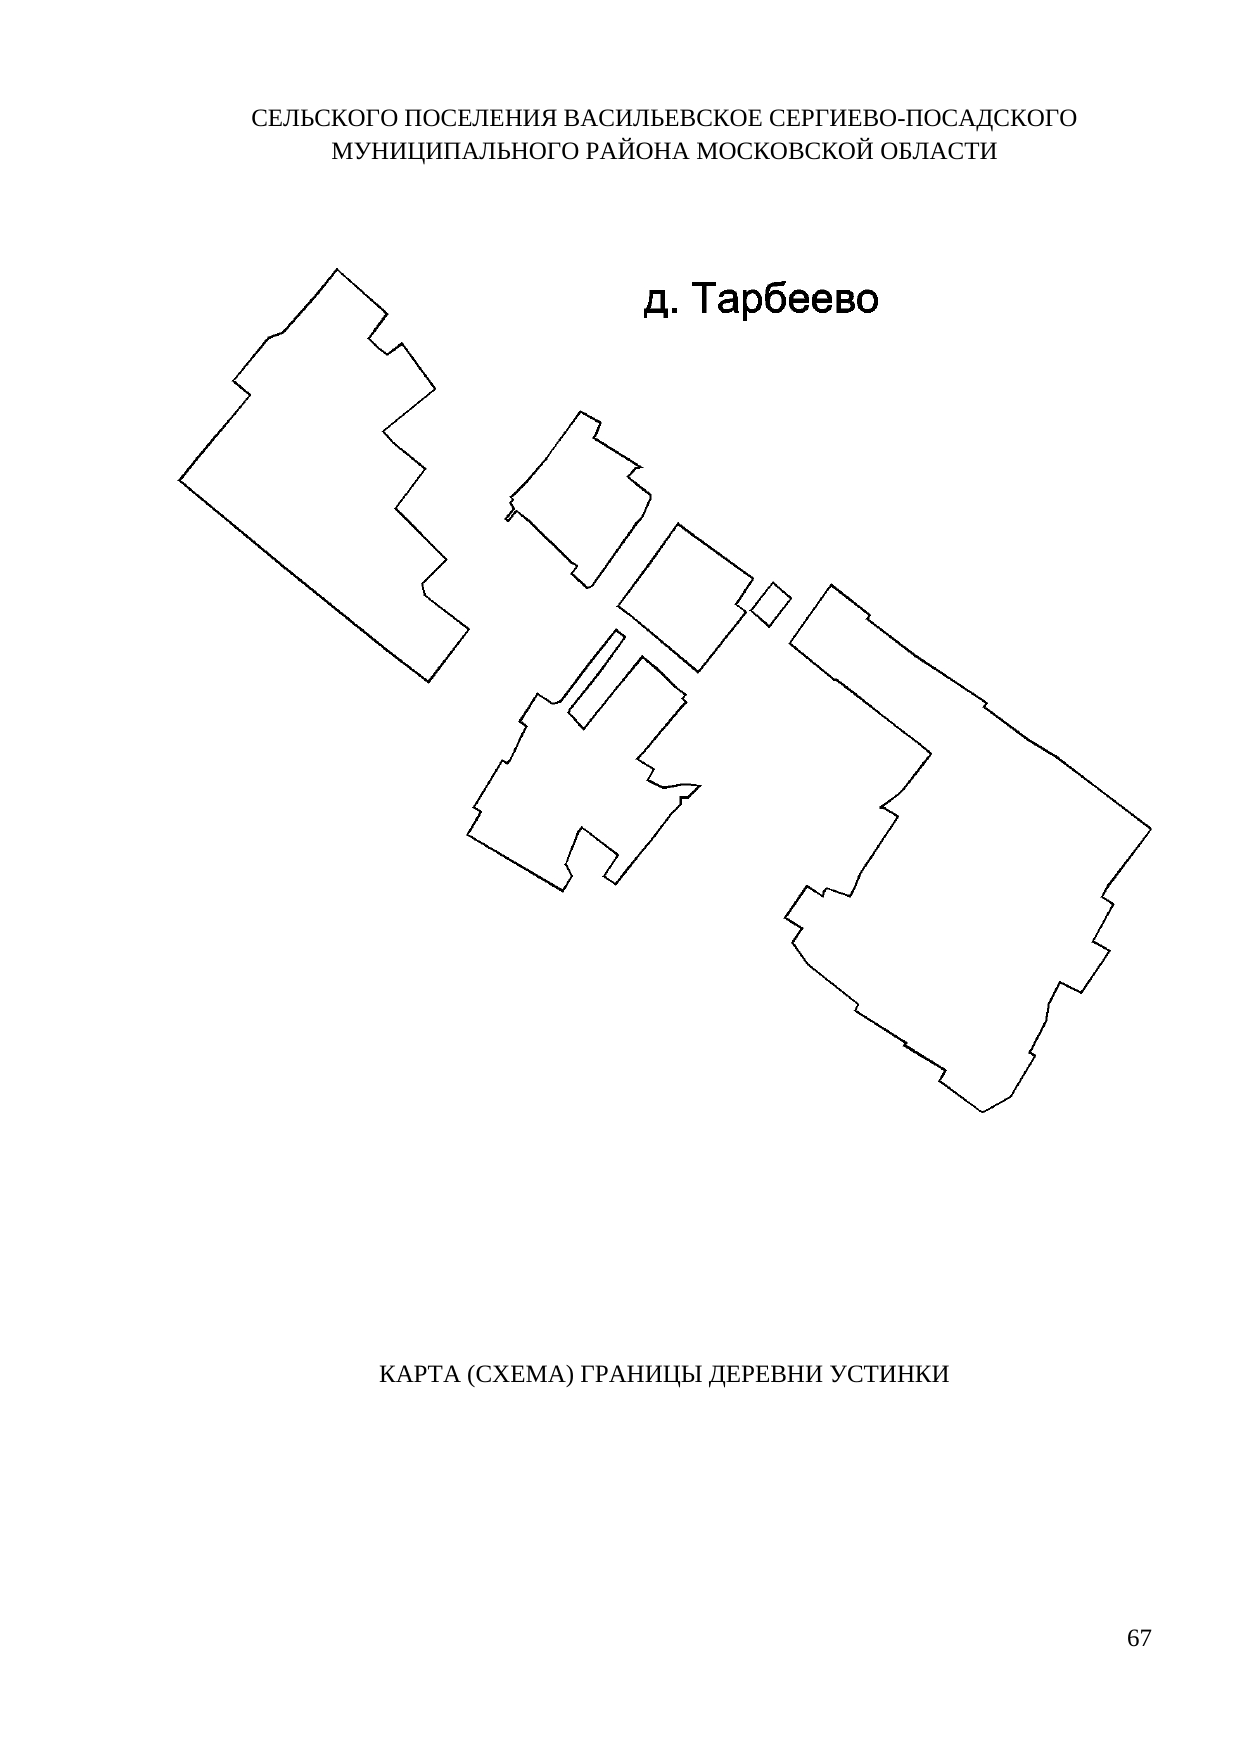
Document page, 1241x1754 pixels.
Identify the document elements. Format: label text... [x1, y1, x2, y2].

text СЕЛЬСКОГО ПОСЕЛЕНИЯ ВАСИЛЬЕВСКОЕ СЕРГИЕВО-ПОСАДСКОГО МУНИЦИПАЛЬНОГО РАЙОНА МОСКОВСКОЙ ОБЛАСТИ [177, 103, 1152, 165]
text КАРТА (СХЕМА) ГРАНИЦЫ ДЕРЕВНИ УСТИНКИ [177, 1359, 1152, 1388]
picture [177, 268, 1152, 1113]
